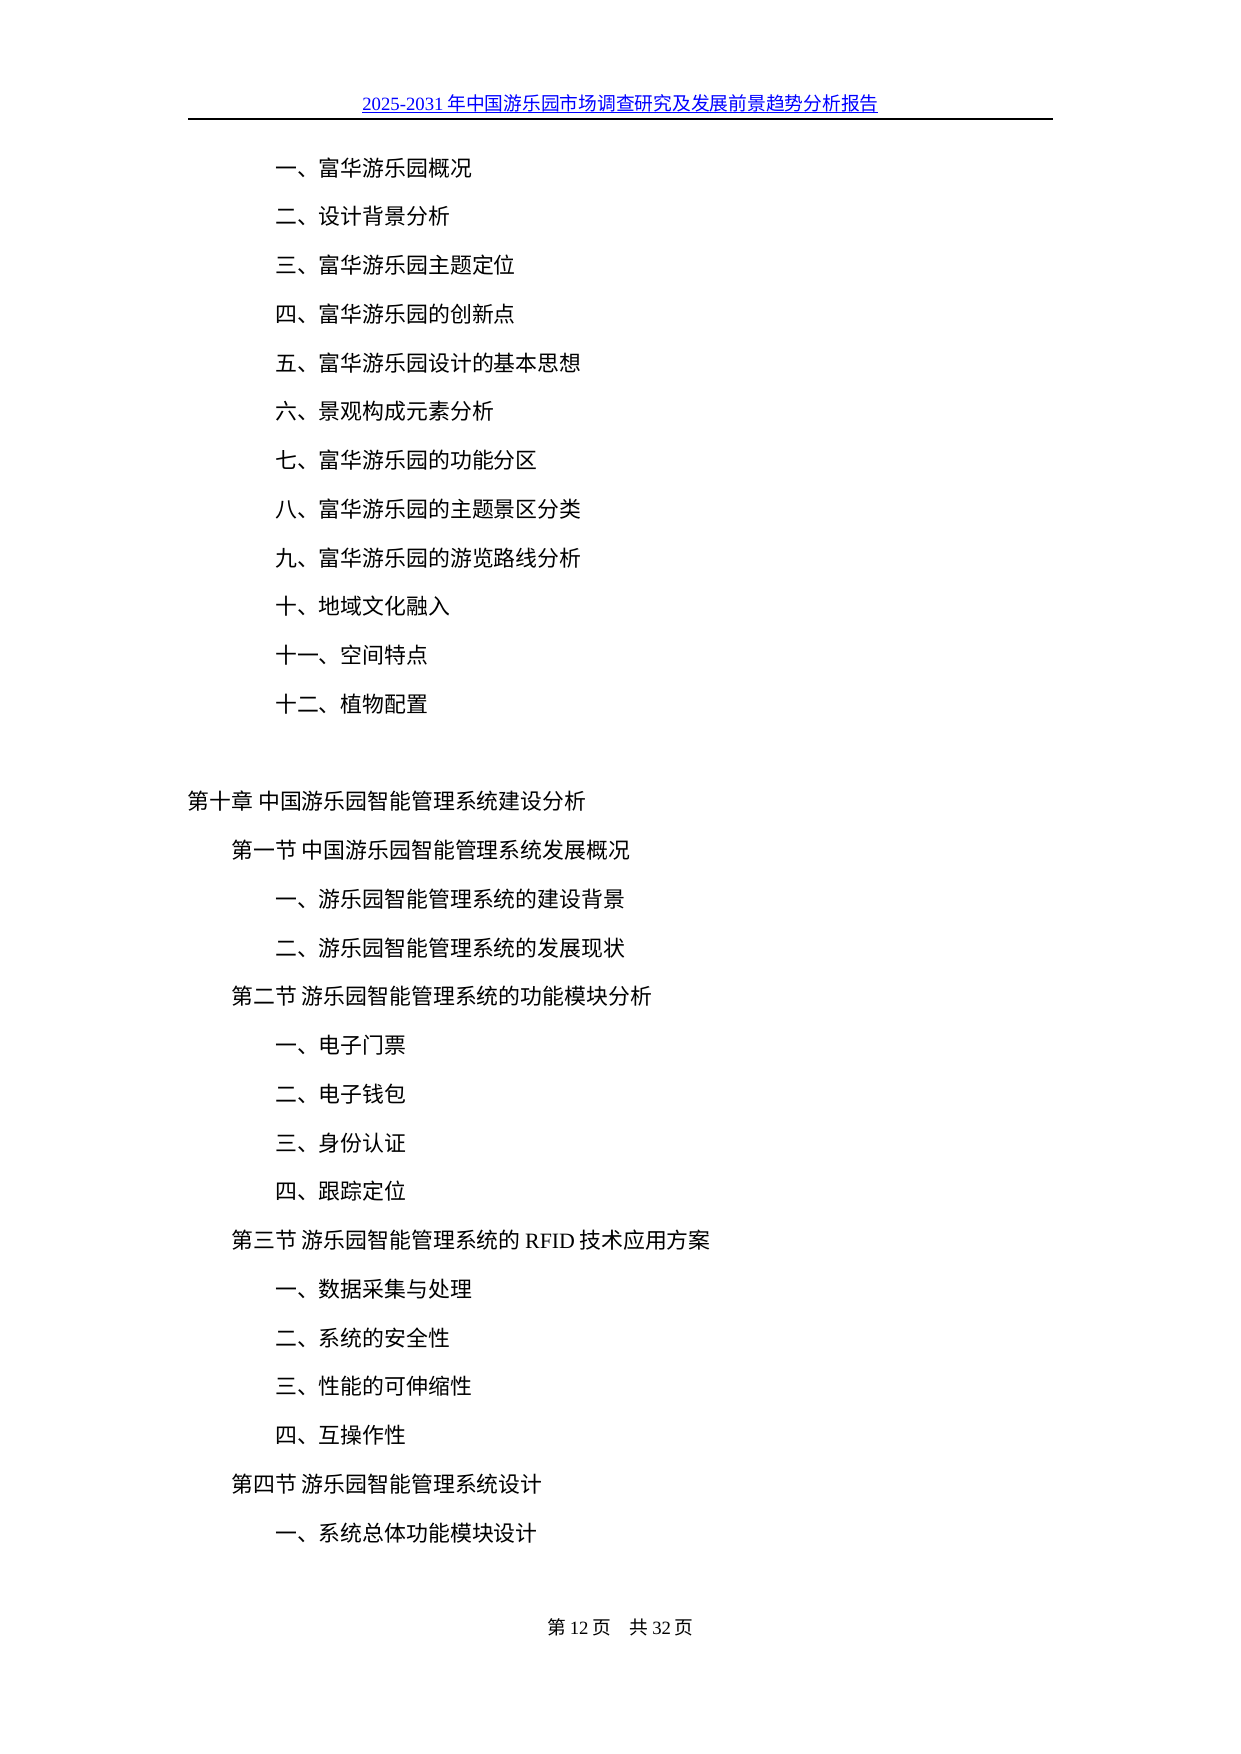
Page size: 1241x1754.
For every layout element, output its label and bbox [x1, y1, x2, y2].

text [187, 150, 1053, 1548]
